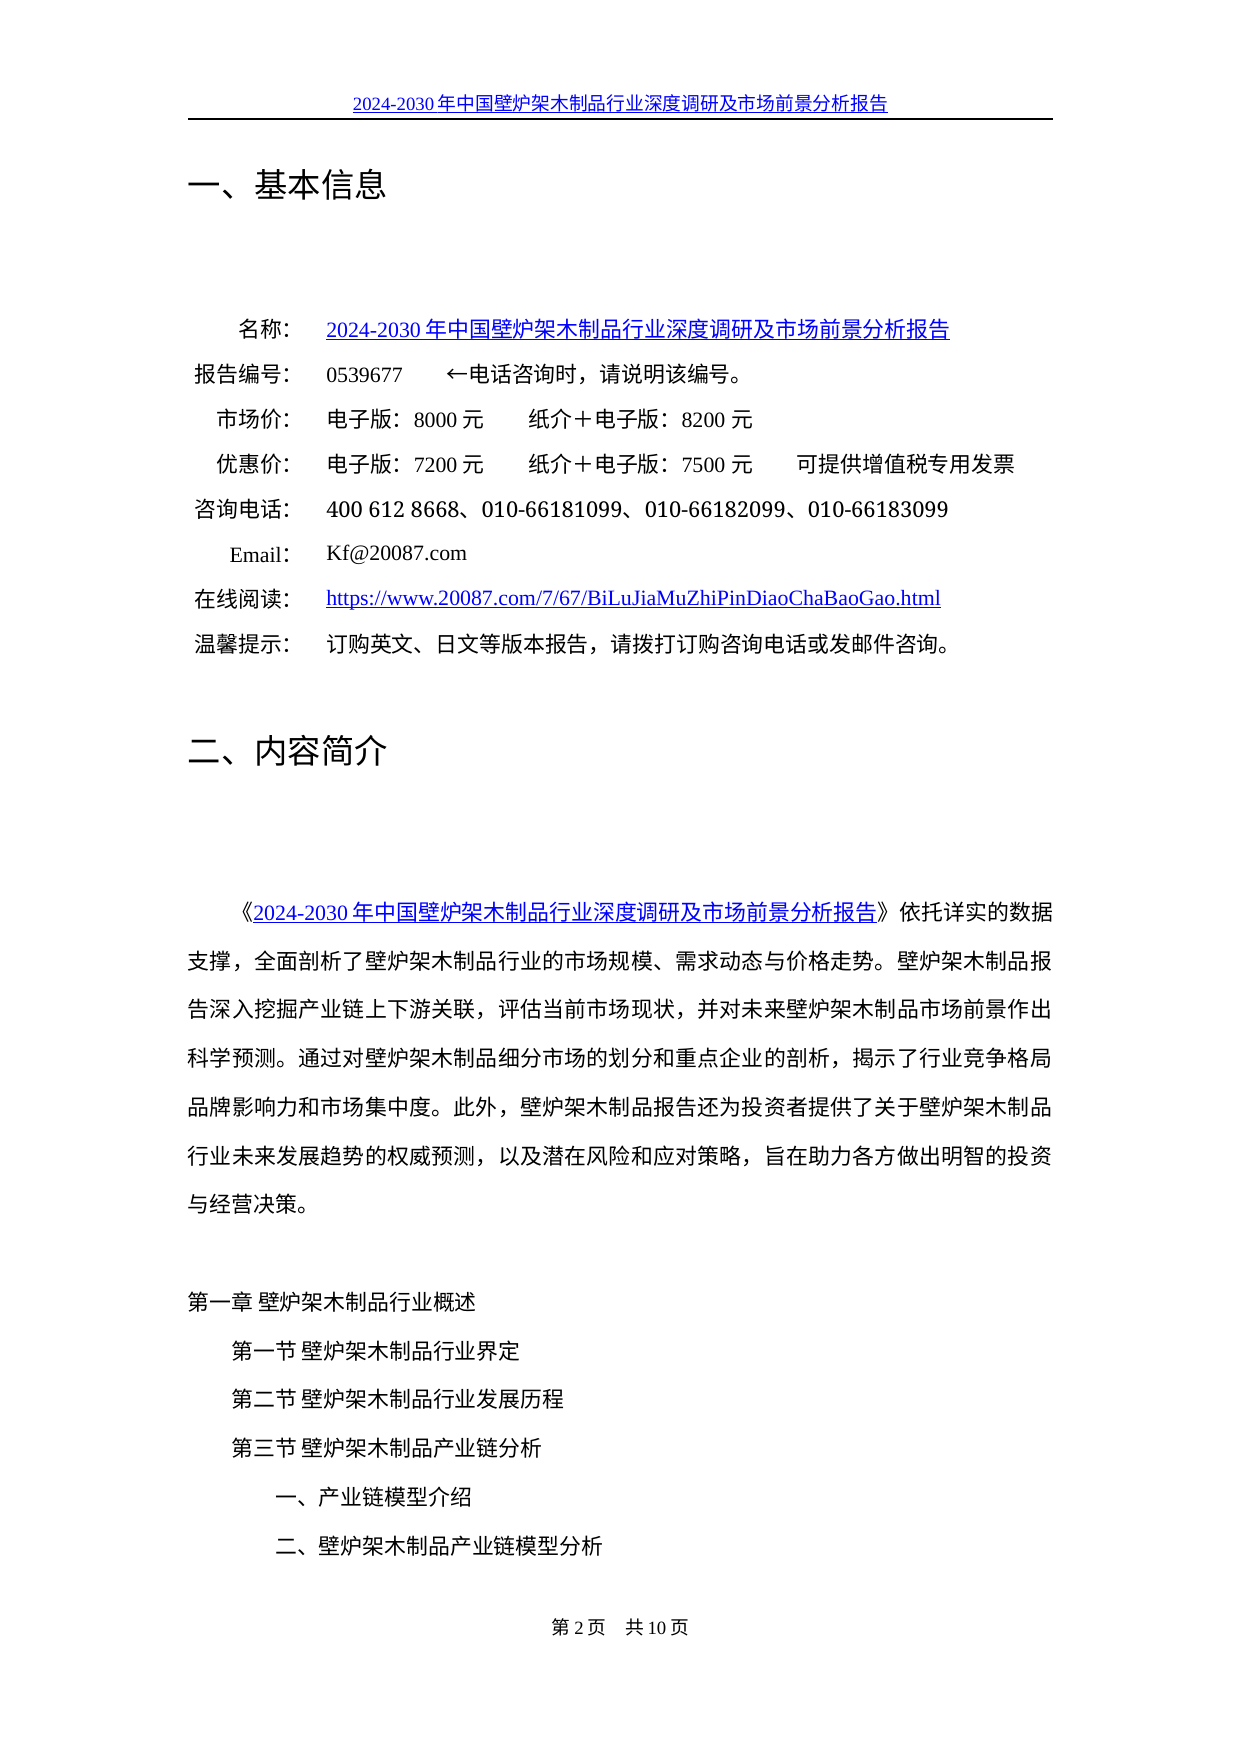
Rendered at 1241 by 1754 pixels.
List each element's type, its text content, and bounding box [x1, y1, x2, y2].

table_cell 400 612 8668、010-66181099、010-66182099、010-66183099 [315, 492, 1073, 537]
table_cell 订购英文、日文等版本报告，请拨打订购咨询电话或发邮件咨询。 [315, 627, 1073, 672]
table_cell [315, 582, 1073, 627]
table_cell 市场价： [167, 402, 315, 447]
table_cell 温馨提示： [167, 627, 315, 672]
table_cell 优惠价： [167, 447, 315, 492]
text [187, 894, 1053, 1561]
title 一、基本信息 [187, 150, 1053, 215]
table_header 2024-2030年中国壁炉架木制品行业深度调研及市场前景分析报告 [315, 312, 1073, 357]
table_cell Email： [167, 537, 315, 582]
table_header 名称： [167, 312, 315, 357]
table_cell 在线阅读： [167, 582, 315, 627]
table_cell Kf@20087.com [315, 537, 1073, 582]
table_cell 电子版：8000 元 纸介＋电子版：8200 元 [315, 402, 1073, 447]
table_cell 咨询电话： [167, 492, 315, 537]
table_cell 0539677 ←电话咨询时，请说明该编号。 [315, 357, 1073, 402]
table_cell 报告编号： [167, 357, 315, 402]
title 二、内容简介 [187, 717, 1053, 782]
table_cell 电子版：7200 元 纸介＋电子版：7500 元 可提供增值税专用发票 [315, 447, 1073, 492]
